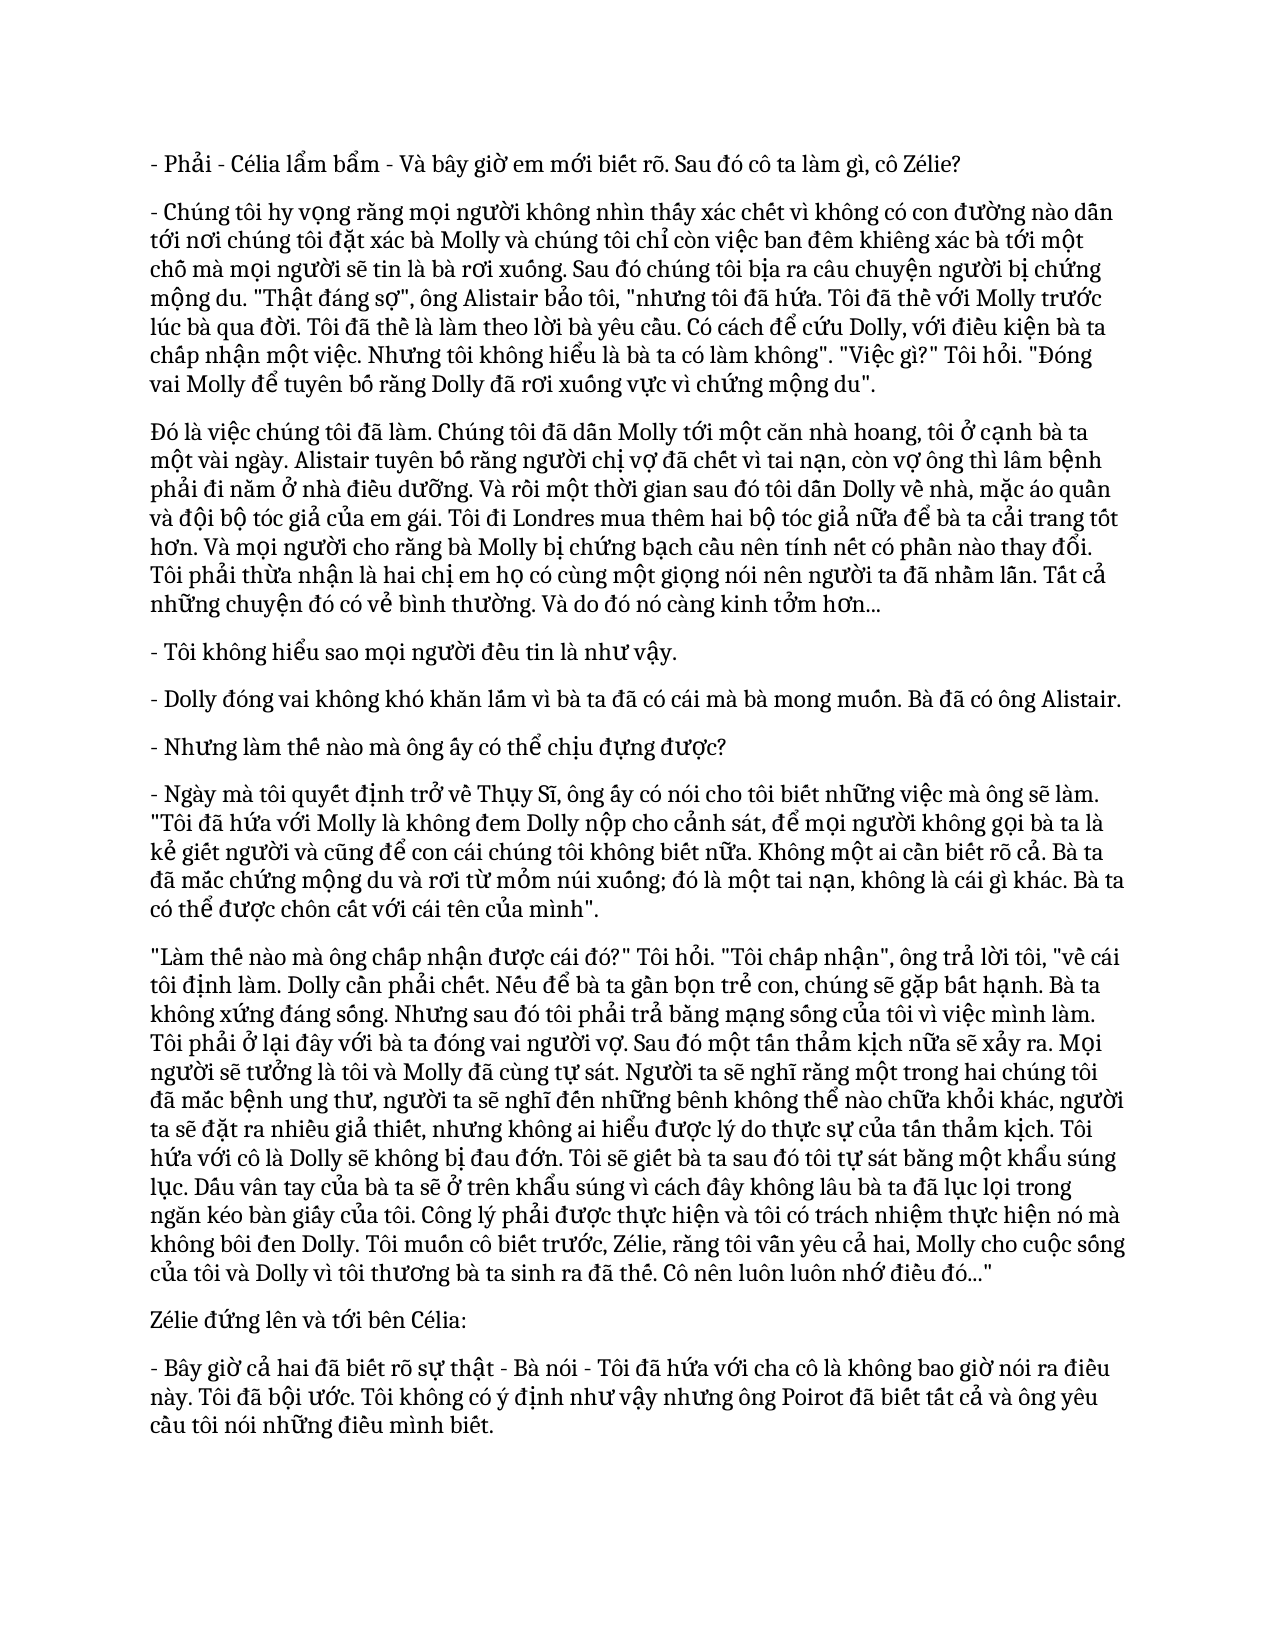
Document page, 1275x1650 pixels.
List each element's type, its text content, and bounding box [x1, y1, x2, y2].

text Đó là việc chúng tôi đã làm. Chúng tôi đã dẫn Molly tới một căn nhà hoang, tôi ở cạnh bà ta một vài ngày. Alistair tuyên bố rằng người chị vợ đã chết vì tai nạn, còn vợ ông thì lâm bệnh phải đi nằm ở nhà điều dưỡng. Và rồi một thời gian sau đó tôi dẫn Dolly về nhà, mặc áo quần và đội bộ tóc giả của em gái. Tôi đi Londres mua thêm hai bộ tóc giả nữa để bà ta cải trang tốt hơn. Và mọi người cho rằng bà Molly bị chứng bạch cầu nên tính nết có phần nào thay đổi. Tôi phải thừa nhận là hai chị em họ có cùng một giọng nói nên người ta đã nhầm lẫn. Tất cả những chuyện đó có vẻ bình thường. Và do đó nó càng kinh tởm hơn... [150, 417, 1125, 619]
text - Dolly đóng vai không khó khăn lắm vì bà ta đã có cái mà bà mong muốn. Bà đã có ông Alistair. [150, 685, 1125, 714]
text - Phải - Célia lẩm bẩm - Và bây giờ em mới biết rõ. Sau đó cô ta làm gì, cô Zélie? [150, 150, 1125, 179]
text Zélie đứng lên và tới bên Célia: [150, 1306, 1125, 1335]
text - Nhưng làm thế nào mà ông ấy có thể chịu đựng được? [150, 732, 1125, 761]
text "Làm thế nào mà ông chấp nhận được cái đó?" Tôi hỏi. "Tôi chấp nhận", ông trả lời tôi, "về cái tôi định làm. Dolly cần phải chết. Nếu để bà ta gần bọn trẻ con, chúng sẽ gặp bất hạnh. Bà ta không xứng đáng sống. Nhưng sau đó tôi phải trả bằng mạng sống của tôi vì việc mình làm. Tôi phải ở lại đây với bà ta đóng vai người vợ. Sau đó một tấn thảm kịch nữa sẽ xảy ra. Mọi người sẽ tưởng là tôi và Molly đã cùng tự sát. Người ta sẽ nghĩ rằng một trong hai chúng tôi đã mắc bệnh ung thư, người ta sẽ nghĩ đến những bênh không thể nào chữa khỏi khác, người ta sẽ đặt ra nhiều giả thiết, nhưng không ai hiểu được lý do thực sự của tấn thảm kịch. Tôi hứa với cô là Dolly sẽ không bị đau đớn. Tôi sẽ giết bà ta sau đó tôi tự sát bằng một khẩu súng lục. Dấu vân tay của bà ta sẽ ở trên khẩu súng vì cách đây không lâu bà ta đã lục lọi trong ngăn kéo bàn giấy của tôi. Công lý phải được thực hiện và tôi có trách nhiệm thực hiện nó mà không bôi đen Dolly. Tôi muốn cô biết trước, Zélie, rằng tôi vẫn yêu cả hai, Molly cho cuộc sống của tôi và Dolly vì tôi thương bà ta sinh ra đã thế. Cô nên luôn luôn nhớ điều đó..." [150, 942, 1125, 1287]
text - Ngày mà tôi quyết định trở về Thụy Sĩ, ông ấy có nói cho tôi biết những việc mà ông sẽ làm. "Tôi đã hứa với Molly là không đem Dolly nộp cho cảnh sát, để mọi người không gọi bà ta là kẻ giết người và cũng để con cái chúng tôi không biết nữa. Không một ai cần biết rõ cả. Bà ta đã mắc chứng mộng du và rơi từ mỏm núi xuống; đó là một tai nạn, không là cái gì khác. Bà ta có thể được chôn cất với cái tên của mình". [150, 780, 1125, 924]
text - Bây giờ cả hai đã biết rõ sự thật - Bà nói - Tôi đã hứa với cha cô là không bao giờ nói ra điều này. Tôi đã bội ước. Tôi không có ý định như vậy nhưng ông Poirot đã biết tất cả và ông yêu cầu tôi nói những điều mình biết. [150, 1354, 1125, 1440]
text - Tôi không hiểu sao mọi người đều tin là như vậy. [150, 637, 1125, 666]
text - Chúng tôi hy vọng rằng mọi người không nhìn thấy xác chết vì không có con đường nào dẫn tới nơi chúng tôi đặt xác bà Molly và chúng tôi chỉ còn việc ban đêm khiêng xác bà tới một chỗ mà mọi người sẽ tin là bà rơi xuống. Sau đó chúng tôi bịa ra câu chuyện người bị chứng mộng du. "Thật đáng sợ", ông Alistair bảo tôi, "nhưng tôi đã hứa. Tôi đã thề với Molly trước lúc bà qua đời. Tôi đã thề là làm theo lời bà yêu cầu. Có cách để cứu Dolly, với điều kiện bà ta chấp nhận một việc. Nhưng tôi không hiểu là bà ta có làm không". "Việc gì?" Tôi hỏi. "Đóng vai Molly để tuyên bố rằng Dolly đã rơi xuống vực vì chứng mộng du". [150, 197, 1125, 399]
